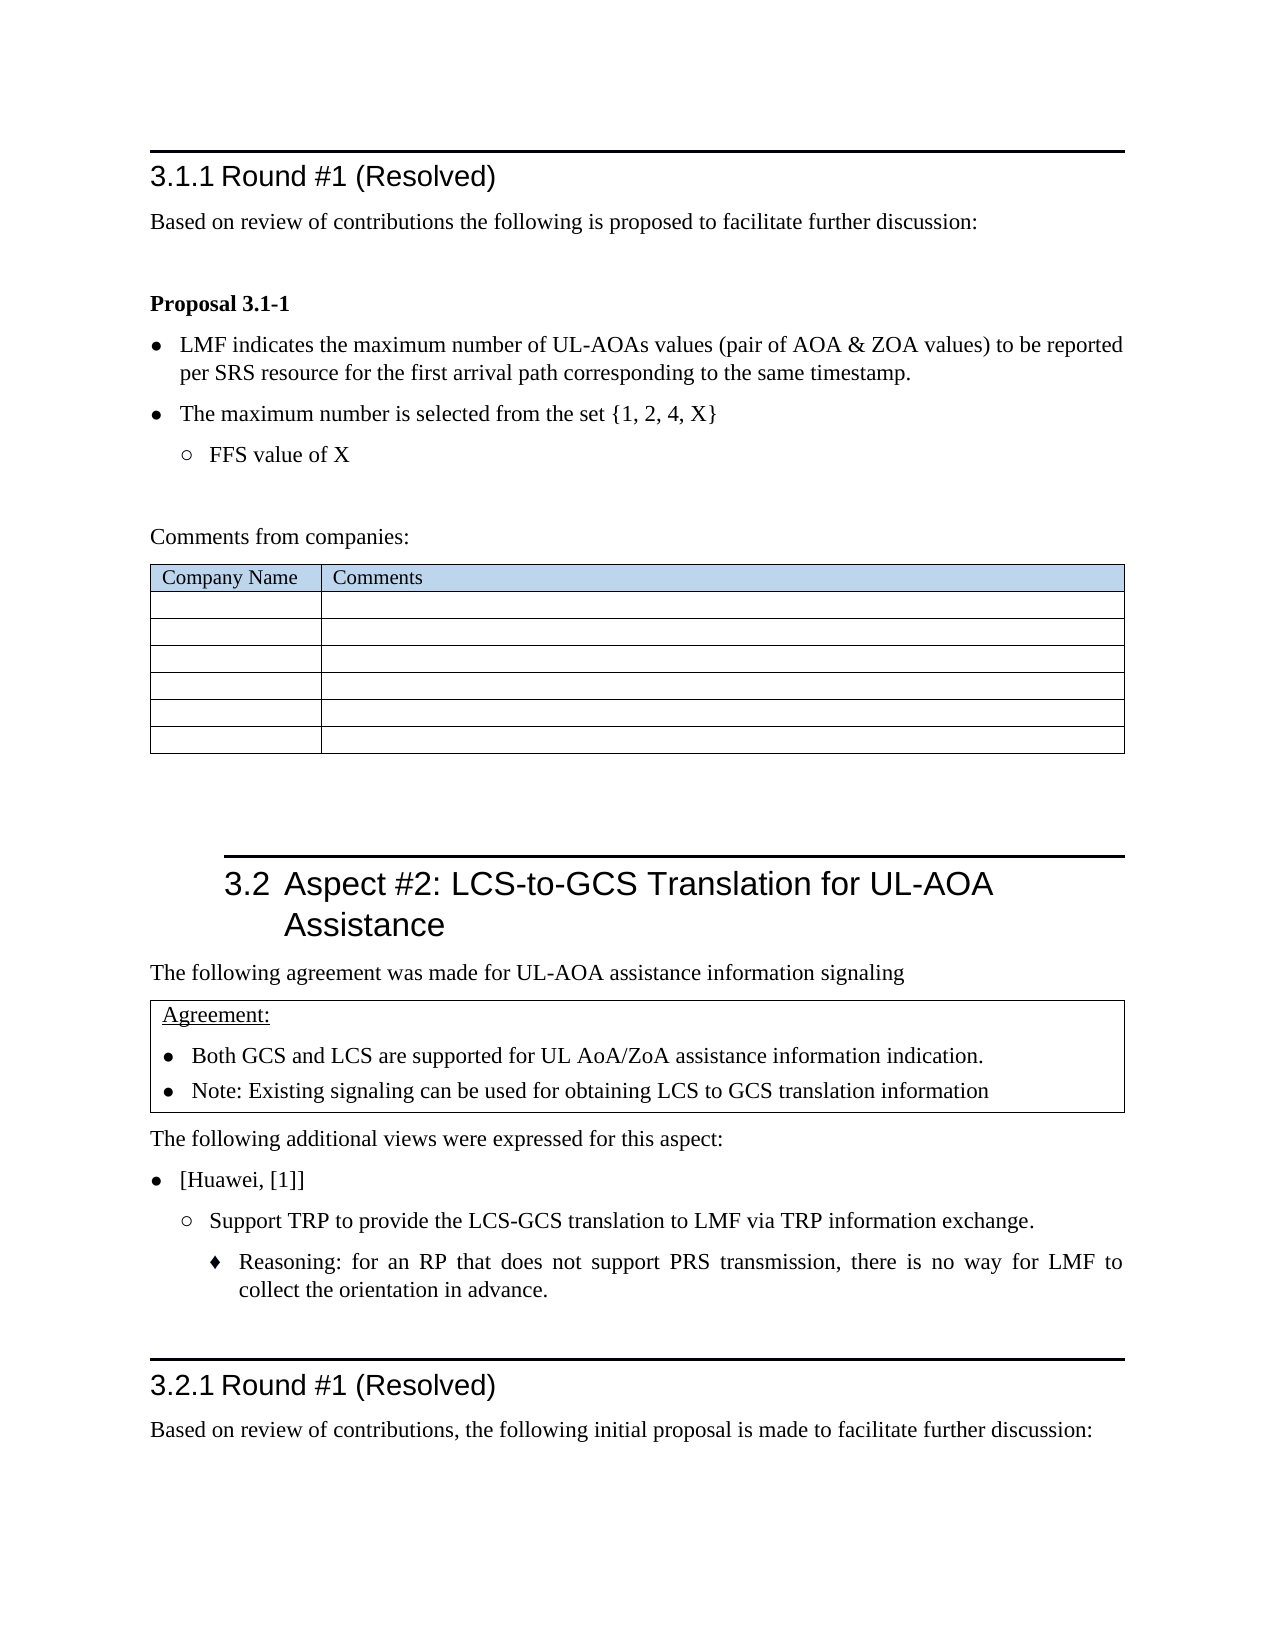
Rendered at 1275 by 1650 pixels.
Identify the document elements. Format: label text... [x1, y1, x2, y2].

table_cell [322, 727, 1124, 753]
list [Huawei, [1]] [150, 1166, 1125, 1192]
subtitle Round #1 (Resolved) [150, 153, 1125, 193]
table_cell [322, 592, 1124, 618]
table_cell [151, 619, 321, 645]
list Reasoning: for an RP that does not support PRS transmission, there is no way for LMF to collect the orientation in advance. [209, 1248, 1125, 1303]
table_cell [151, 592, 321, 618]
table_header Company Name [151, 565, 321, 591]
text Based on review of contributions the following is proposed to facilitate further discussion: [150, 208, 1125, 234]
table_cell [322, 700, 1124, 726]
table_cell [151, 700, 321, 726]
subtitle Round #1 (Resolved) [150, 1361, 1125, 1401]
table_cell [151, 646, 321, 672]
text The following additional views were expressed for this aspect: [150, 1125, 1125, 1151]
table_cell [151, 727, 321, 753]
table_cell [151, 673, 321, 699]
text Comments from companies: [150, 523, 1125, 549]
table_cell [322, 619, 1124, 645]
list Support TRP to provide the LCS-GCS translation to LMF via TRP information exchange. [179, 1207, 1125, 1233]
text The following agreement was made for UL-AOA assistance information signaling [150, 959, 1125, 986]
list LMF indicates the maximum number of UL-AOAs values (pair of AOA & ZOA values) to be reported per SRS resource for the first arrival path corresponding to the same timestamp. [150, 331, 1125, 386]
subtitle Aspect #2: LCS-to-GCS Translation for UL-AOA Assistance [224, 858, 1125, 944]
list FFS value of X [179, 441, 1125, 467]
list The maximum number is selected from the set {1, 2, 4, X} [150, 400, 1125, 427]
table_header Agreement: Both GCS and LCS are supported for UL AoA/ZoA assistance information indication. Note: Existing signaling can be used for obtaining LCS to GCS translation information [151, 1001, 1124, 1112]
text Based on review of contributions, the following initial proposal is made to facilitate further discussion: [150, 1416, 1125, 1443]
table_header Comments [322, 565, 1124, 591]
text Proposal 3.1-1 [150, 290, 1125, 316]
table_cell [322, 673, 1124, 699]
table_cell [322, 646, 1124, 672]
